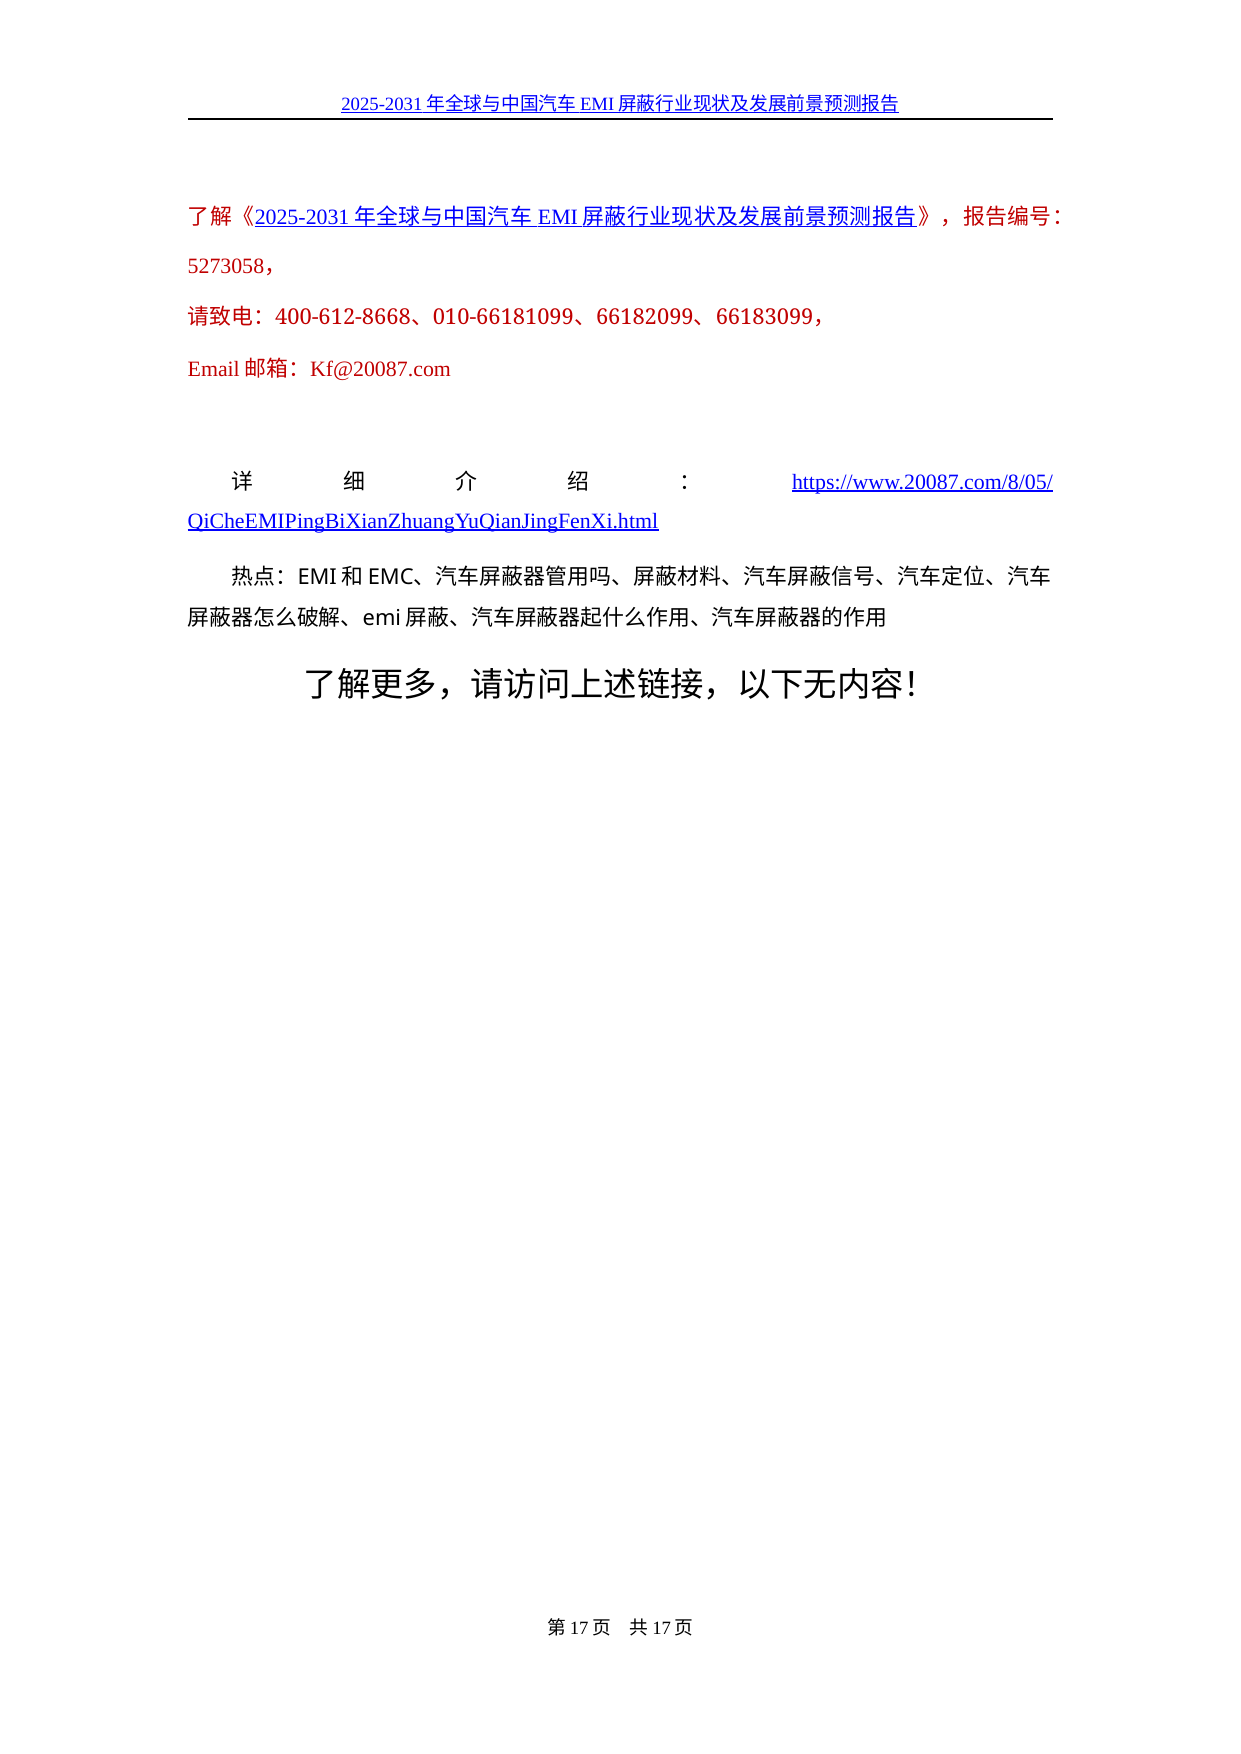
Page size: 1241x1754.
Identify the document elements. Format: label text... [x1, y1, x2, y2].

text 详细介绍：https://www.20087.com/8/05/QiCheEMIPingBiXianZhuangYuQianJingFenXi.html [187, 463, 1053, 536]
text 热点：EMI和EMC、汽车屏蔽器管用吗、屏蔽材料、汽车屏蔽信号、汽车定位、汽车屏蔽器怎么破解、emi屏蔽、汽车屏蔽器起什么作用、汽车屏蔽器的作用 [187, 559, 1053, 632]
text 请致电：400-612-8668、010-66181099、66182099、66183099， [187, 299, 1053, 331]
text Email邮箱：Kf@20087.com [187, 350, 1053, 383]
title 了解更多，请访问上述链接，以下无内容！ [187, 650, 1053, 715]
text 了解《2025-2031年全球与中国汽车EMI屏蔽行业现状及发展前景预测报告》，报告编号：5273058， [187, 198, 1053, 280]
